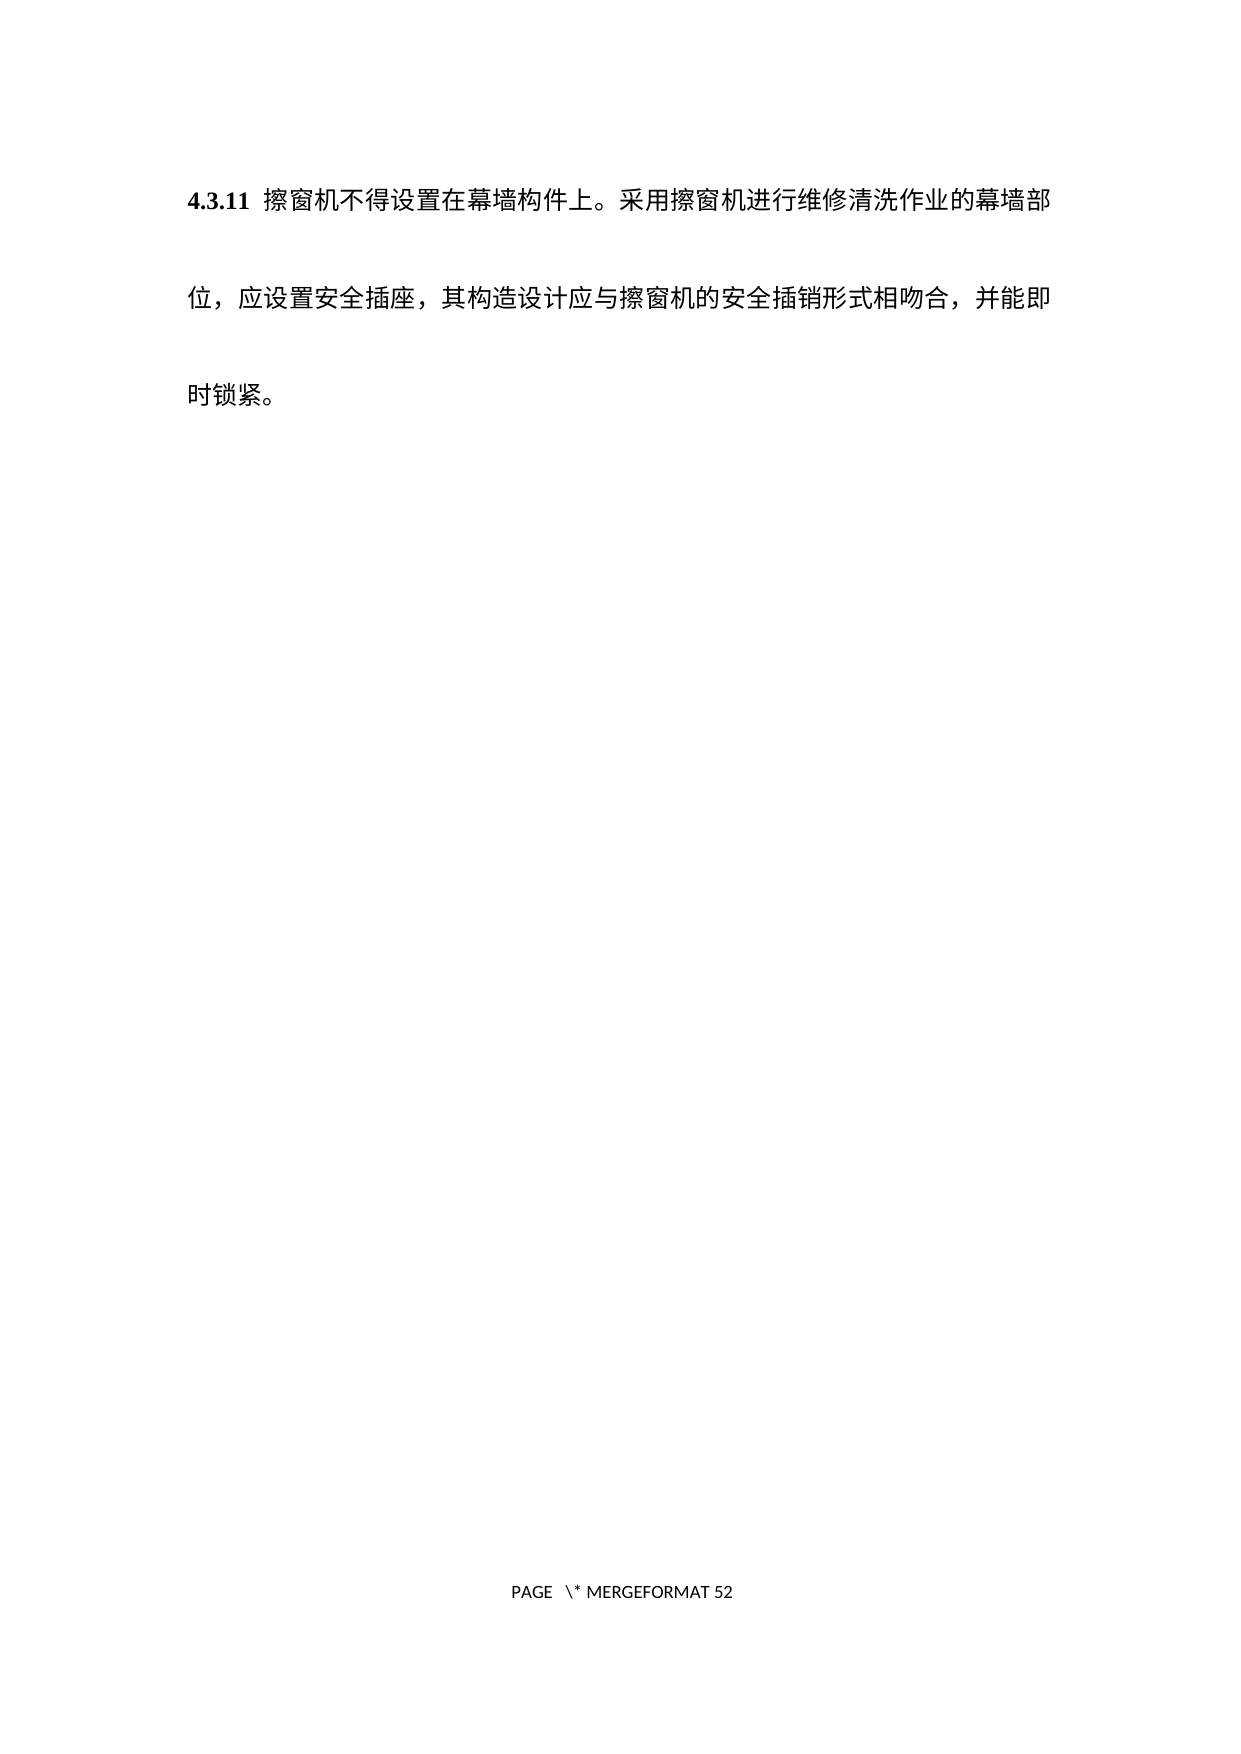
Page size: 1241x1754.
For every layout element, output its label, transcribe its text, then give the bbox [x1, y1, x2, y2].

text 4.3.11 擦窗机不得设置在幕墙构件上。采用擦窗机进行维修清洗作业的幕墙部位，应设置安全插座，其构造设计应与擦窗机的安全插销形式相吻合，并能即时锁紧。 [187, 166, 1053, 426]
